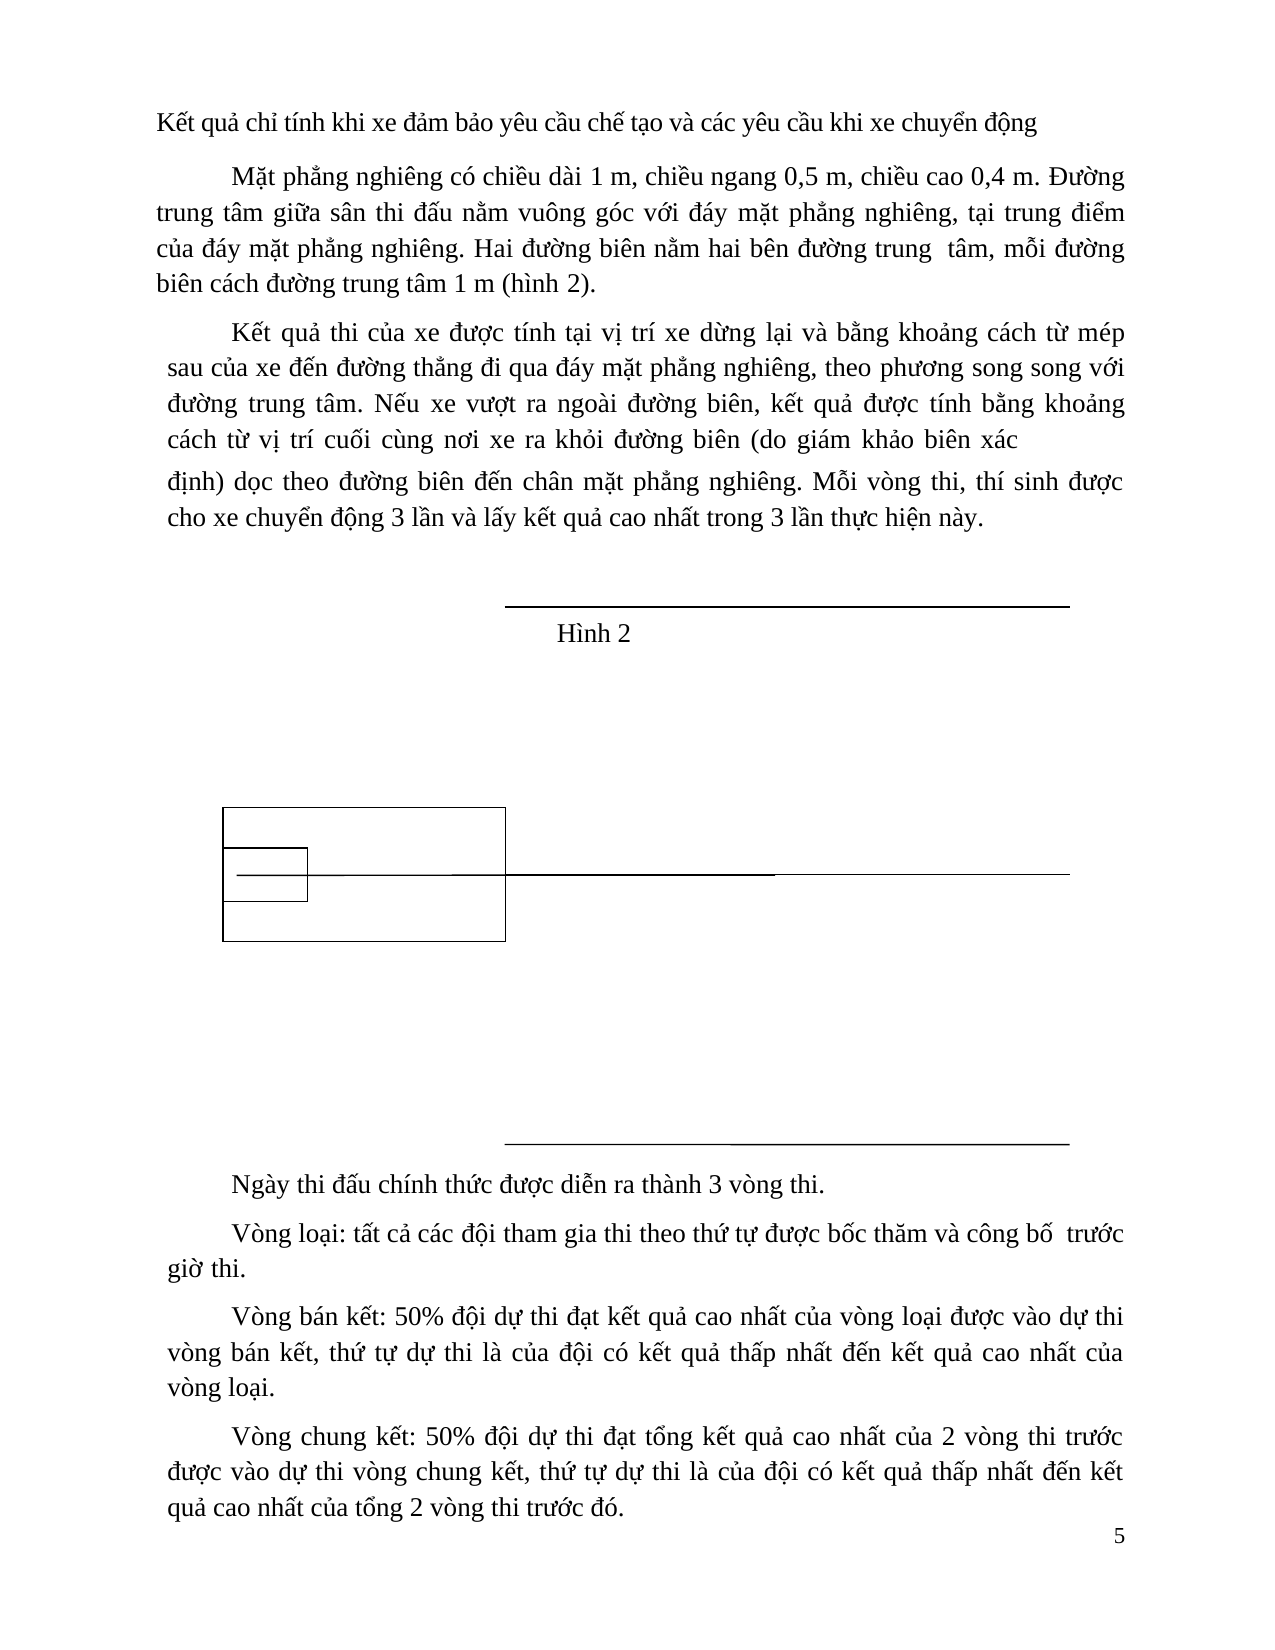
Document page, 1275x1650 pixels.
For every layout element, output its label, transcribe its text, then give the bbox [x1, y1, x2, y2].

text Kết quả thi của xe được tính tại vị trí xe dừng lại và bằng khoảng cách từ mép sau của xe đến đường thẳng đi qua đáy mặt phẳng nghiêng, theo phương song song với đường trung tâm. Nếu xe vượt ra ngoài đường biên, kết quả được tính bằng khoảng cách từ vị trí cuối cùng nơi xe ra khỏi đường biên (do giám khảo biên xác [167, 316, 1125, 454]
text Hình 2 [557, 617, 1125, 648]
text Vòng bán kết: 50% đội dự thi đạt kết quả cao nhất của vòng loại được vào dự thi vòng bán kết, thứ tự dự thi là của đội có kết quả thấp nhất đến kết quả cao nhất của vòng loại. [167, 1300, 1125, 1402]
text Vòng chung kết: 50% đội dự thi đạt tổng kết quả cao nhất của 2 vòng thi trước được vào dự thi vòng chung kết, thứ tự dự thi là của đội có kết quả thấp nhất đến kết quả cao nhất của tổng 2 vòng thi trước đó. [167, 1420, 1125, 1522]
text Ngày thi đấu chính thức được diễn ra thành 3 vòng thi. [222, 673, 1125, 1200]
text Vòng loại: tất cả các đội tham gia thi theo thứ tự được bốc thăm và công bố trước giờ thi. [167, 1217, 1125, 1283]
text định) dọc theo đường biên đến chân mặt phẳng nghiêng. Mỗi vòng thi, thí sinh được cho xe chuyển động 3 lần và lấy kết quả cao nhất trong 3 lần thực hiện này. [167, 465, 1125, 532]
text Mặt phẳng nghiêng có chiều dài 1 m, chiều ngang 0,5 m, chiều cao 0,4 m. Đường trung tâm giữa sân thi đấu nằm vuông góc với đáy mặt phẳng nghiêng, tại trung điểm của đáy mặt phẳng nghiêng. Hai đường biên nằm hai bên đường trung tâm, mỗi đường biên cách đường trung tâm 1 m (hình 2). [156, 160, 1125, 299]
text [156, 106, 1125, 137]
